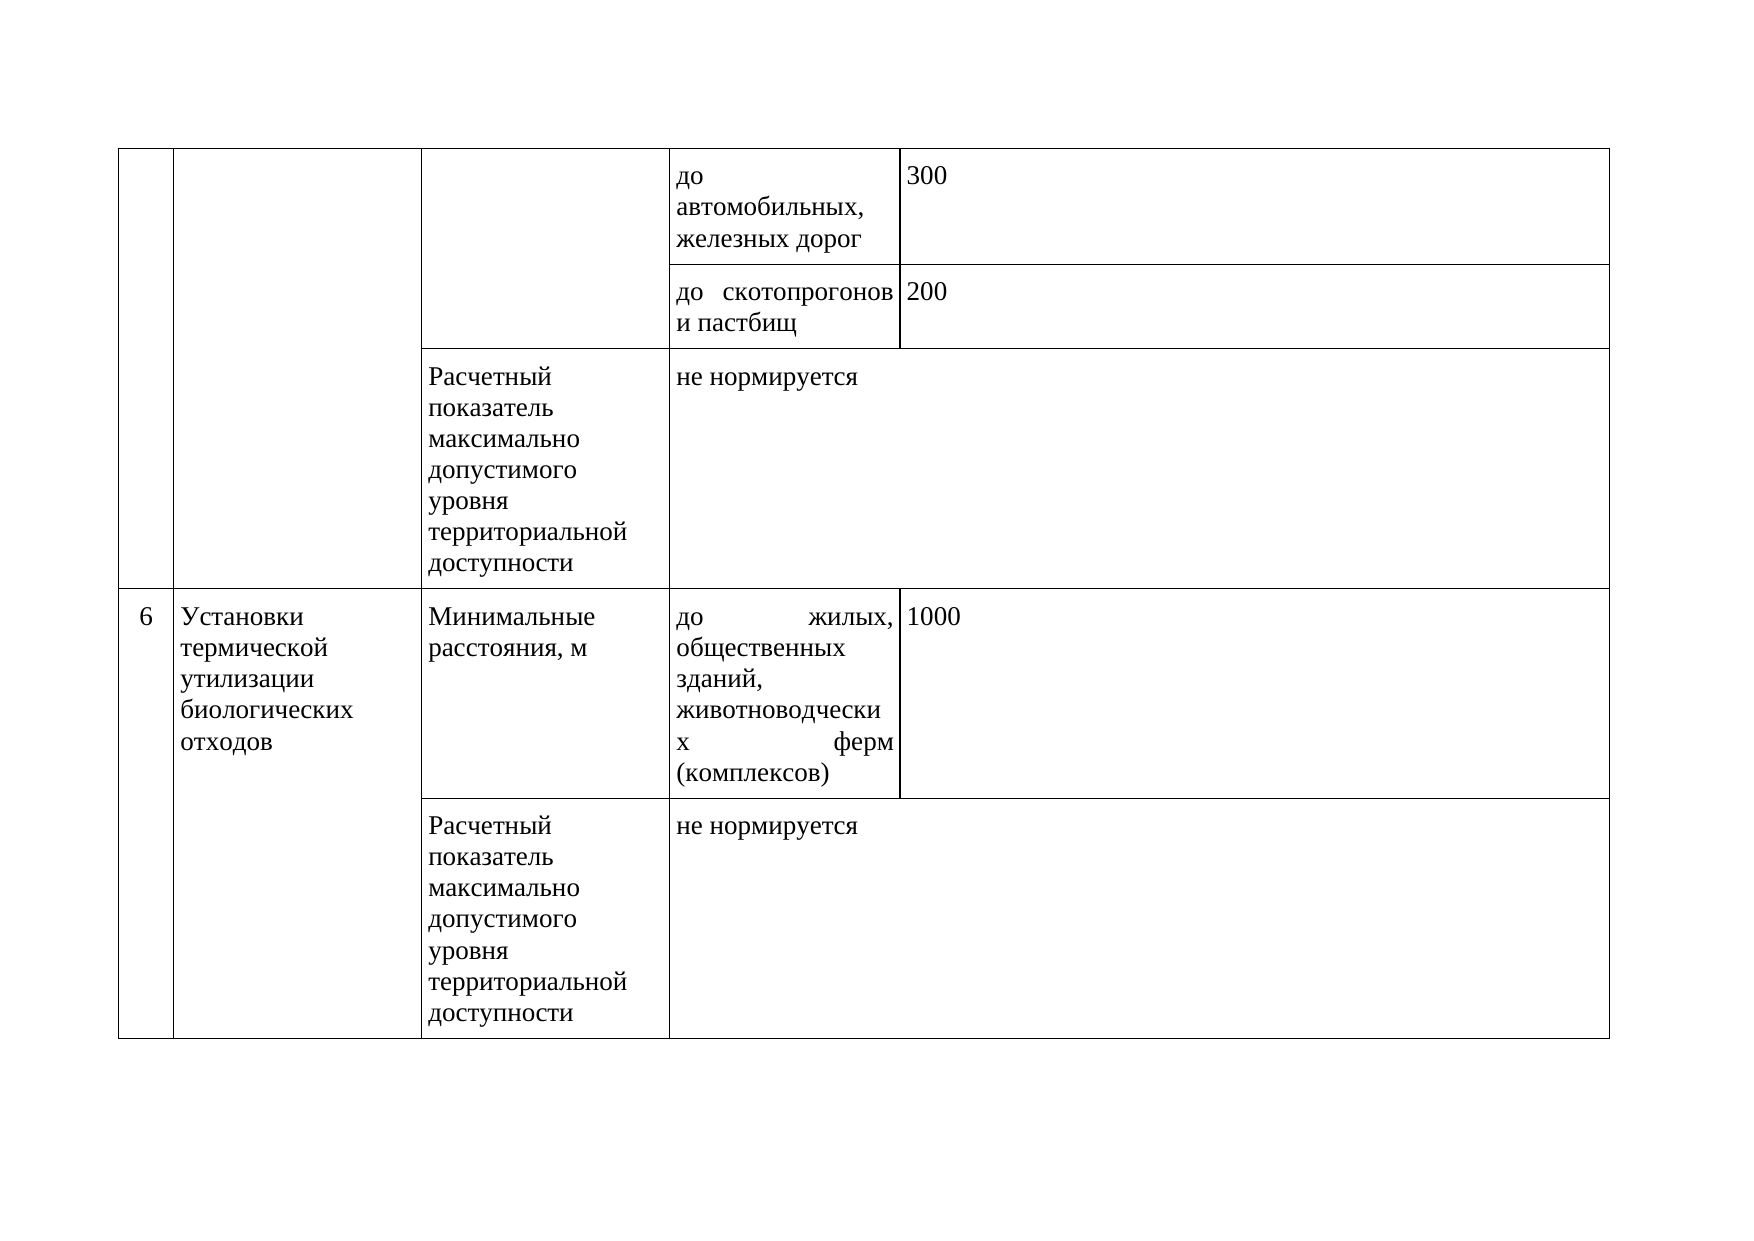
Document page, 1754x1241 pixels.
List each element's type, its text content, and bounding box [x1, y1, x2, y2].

table_cell не нормируется [670, 349, 1609, 588]
table_cell Расчетный показатель максимально допустимого уровня территориальной доступности [422, 799, 669, 1038]
table_cell до автомобильных, железных дорог [670, 149, 899, 263]
table_cell Расчетный показатель максимально допустимого уровня территориальной доступности [422, 349, 669, 588]
table_cell 6 [119, 589, 173, 1038]
table_cell 1000 [901, 589, 1609, 797]
table_cell 200 [901, 265, 1609, 348]
table_cell не нормируется [670, 799, 1609, 1038]
table_cell до жилых, общественных зданий, животноводческих ферм (комплексов) [670, 589, 899, 797]
table_cell до скотопрогонов и пастбищ [670, 265, 899, 348]
table_cell Установки термической утилизации биологических отходов [174, 589, 421, 1038]
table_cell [422, 149, 669, 348]
table_cell Минимальные расстояния, м [422, 589, 669, 797]
table_cell 300 [901, 149, 1609, 263]
